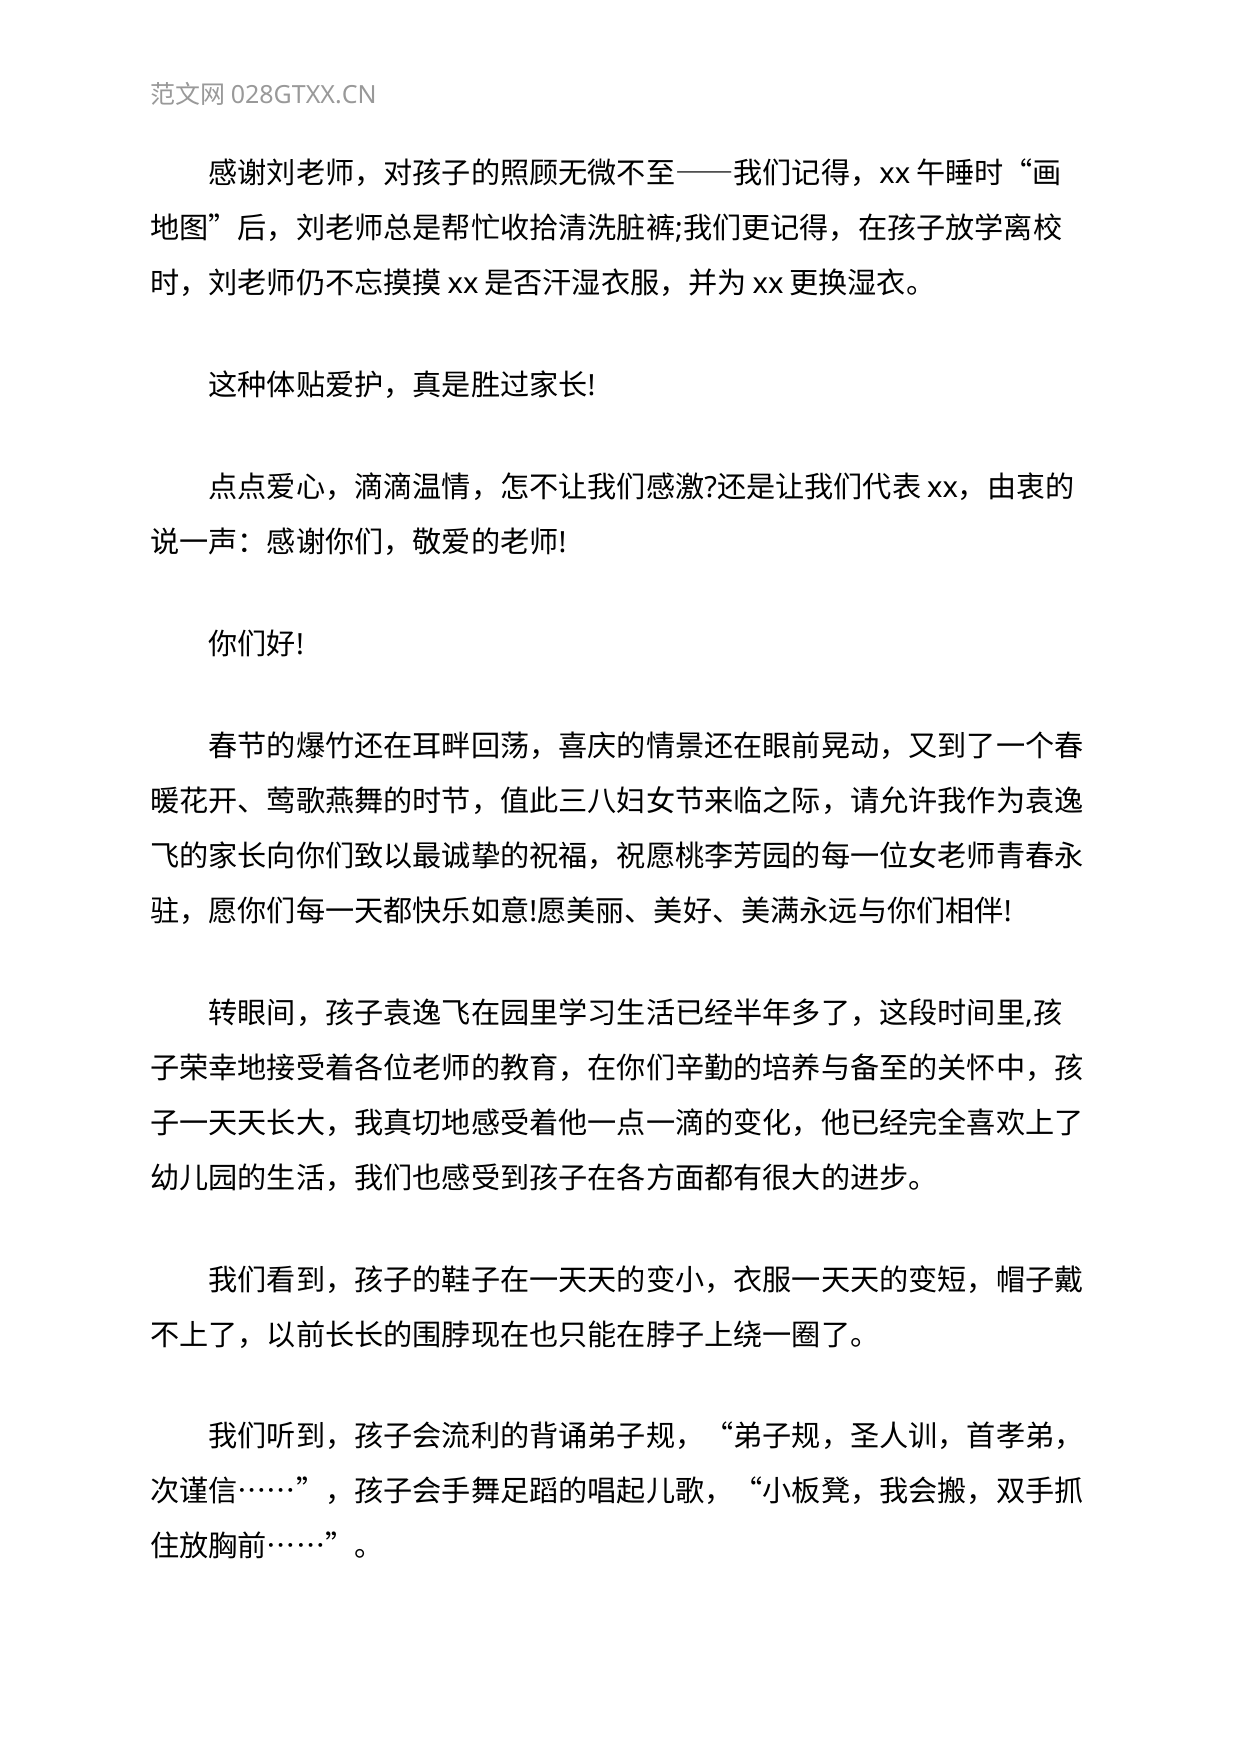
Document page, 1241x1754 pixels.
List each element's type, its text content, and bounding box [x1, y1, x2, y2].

text 我们听到，孩子会流利的背诵弟子规，“弟子规，圣人训，首孝弟，次谨信……”，孩子会手舞足蹈的唱起儿歌，“小板凳，我会搬，双手抓住放胸前……”。 [150, 1413, 1090, 1565]
text 我们看到，孩子的鞋子在一天天的变小，衣服一天天的变短，帽子戴不上了，以前长长的围脖现在也只能在脖子上绕一圈了。 [150, 1256, 1090, 1353]
text 感谢刘老师，对孩子的照顾无微不至——我们记得，xx午睡时“画地图”后，刘老师总是帮忙收拾清洗脏裤;我们更记得，在孩子放学离校时，刘老师仍不忘摸摸xx是否汗湿衣服，并为xx更换湿衣。 [150, 150, 1090, 302]
text 春节的爆竹还在耳畔回荡，喜庆的情景还在眼前晃动，又到了一个春暖花开、莺歌燕舞的时节，值此三八妇女节来临之际，请允许我作为袁逸飞的家长向你们致以最诚挚的祝福，祝愿桃李芳园的每一位女老师青春永驻，愿你们每一天都快乐如意!愿美丽、美好、美满永远与你们相伴! [150, 723, 1090, 930]
text 你们好! [150, 621, 1090, 663]
text 点点爱心，滴滴温情，怎不让我们感激?还是让我们代表xx，由衷的说一声：感谢你们，敬爱的老师! [150, 464, 1090, 561]
text 转眼间，孩子袁逸飞在园里学习生活已经半年多了，这段时间里,孩子荣幸地接受着各位老师的教育，在你们辛勤的培养与备至的关怀中，孩子一天天长大，我真切地感受着他一点一滴的变化，他已经完全喜欢上了幼儿园的生活，我们也感受到孩子在各方面都有很大的进步。 [150, 989, 1090, 1197]
text 这种体贴爱护，真是胜过家长! [150, 362, 1090, 404]
